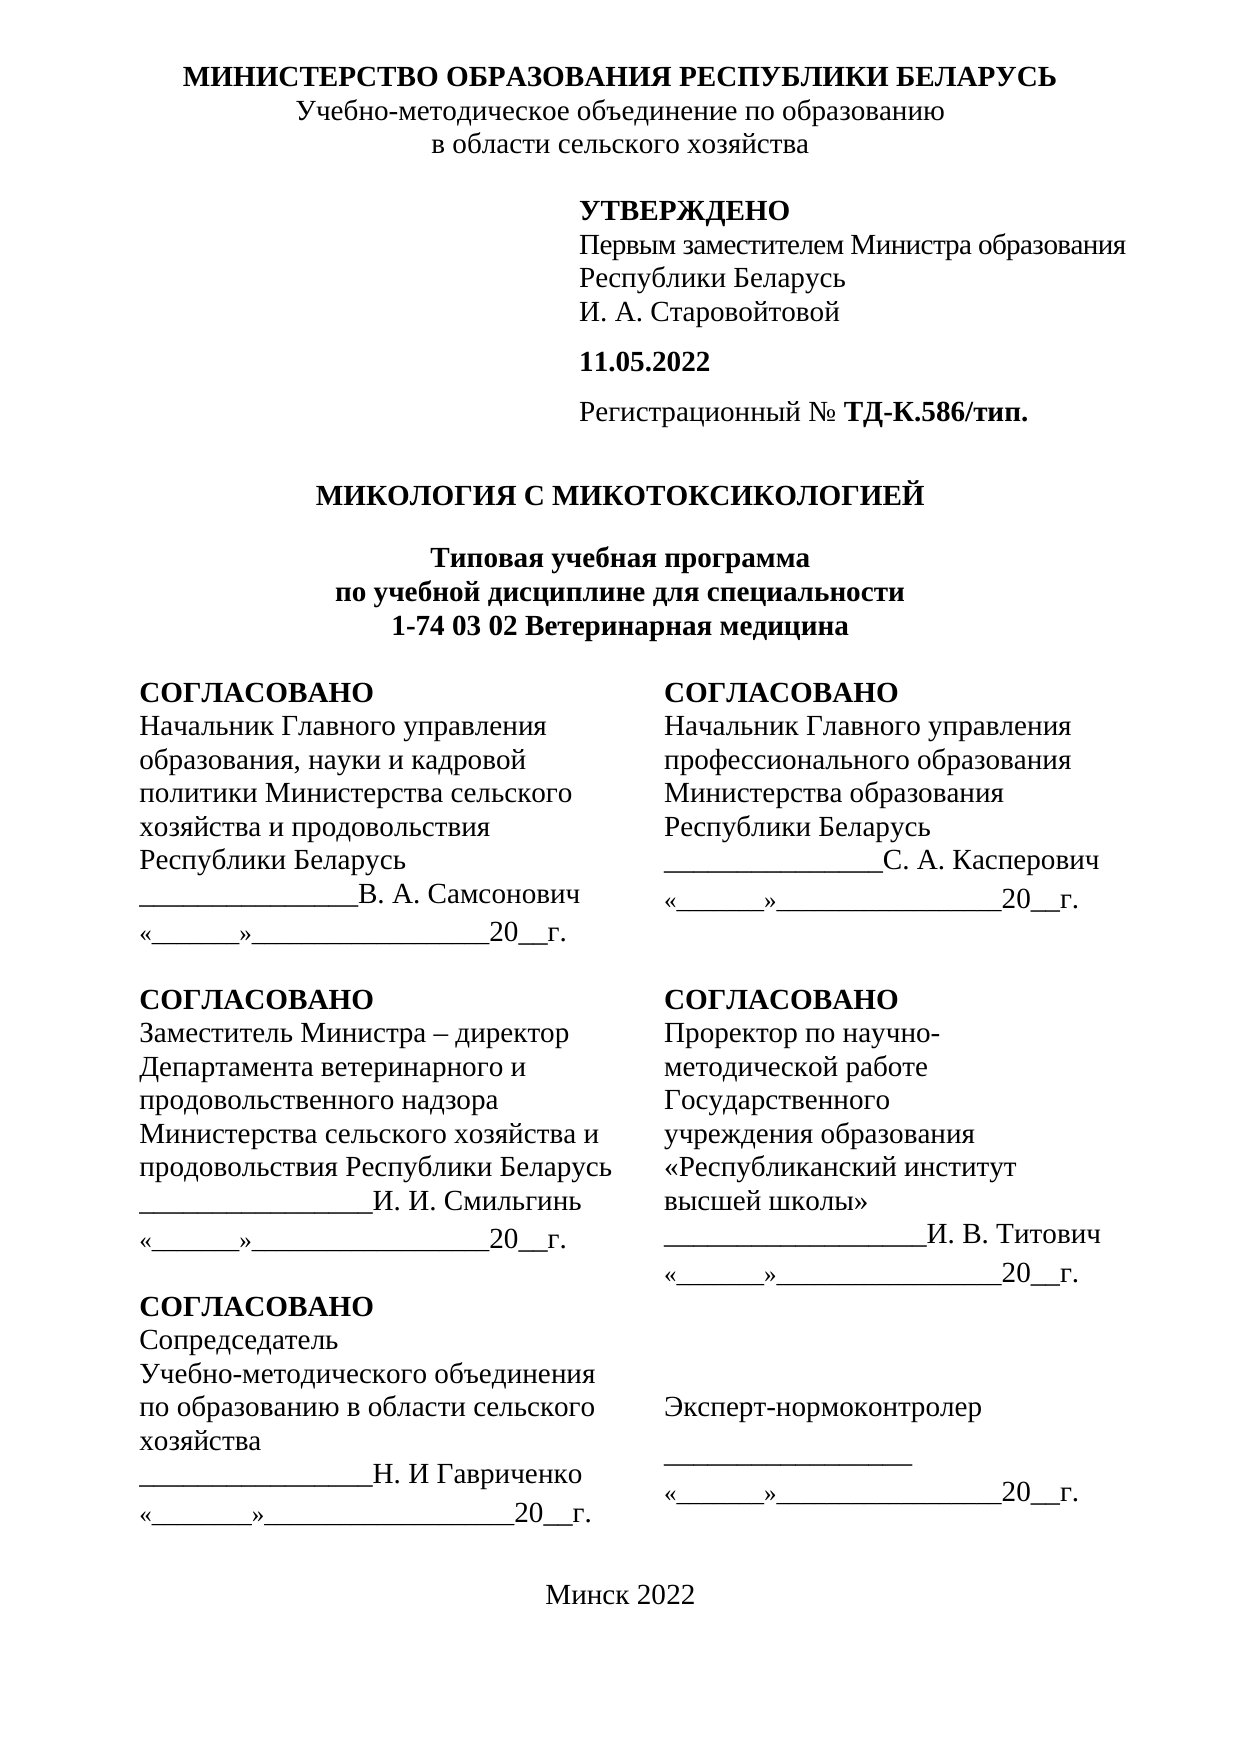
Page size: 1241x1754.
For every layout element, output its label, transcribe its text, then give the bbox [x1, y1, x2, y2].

text по учебной дисциплине для специальности [106, 574, 1134, 608]
table_header СОГЛАСОВАНО Начальник Главного управления образования, науки и кадровой политики Министерства сельского хозяйства и продовольствия Республики Беларусь _______________В. А. Самсонович «_______»___________________20__г. СОГЛАСОВАНО Заместитель Министра – директор Департамента ветеринарного и продовольственного надзора Министерства сельского хозяйства и продовольствия Республики Беларусь ________________И. И. Смильгинь «_______»___________________20__г. СОГЛАСОВАНО Сопредседатель Учебно-методического объединения по образованию в области сельского хозяйства ________________Н. И Гавриченко «________»____________________20__г. [128, 675, 653, 1544]
text МИНИСТЕРСТВО ОБРАЗОВАНИЯ РЕСПУБЛИКИ БЕЛАРУСЬ [106, 59, 1134, 93]
text 1-74 03 02 Ветеринарная медицина [106, 608, 1134, 641]
text Регистрационный № ТД-К.586/тип. [579, 394, 1134, 428]
text Минск 2022 [106, 1577, 1134, 1611]
text в области сельского хозяйства [106, 126, 1134, 160]
text Первым заместителем Министра образования [579, 227, 1134, 260]
text 11.05.2022 [579, 344, 1134, 378]
text Республики Беларусь [579, 260, 1134, 294]
text И. А. Старовойтовой [579, 294, 1134, 327]
table_header СОГЛАСОВАНО Начальник Главного управления профессионального образования Министерства образования Республики Беларусь _______________С. А. Касперович «_______»__________________20__г. СОГЛАСОВАНО Проректор по научно-методической работе Государственного учреждения образования «Республиканский институт высшей школы» __________________И. В. Титович «_______»__________________20__г. Эксперт-нормоконтролер _________________ «_______»__________________20__г. [653, 675, 1112, 1544]
text Типовая учебная программа [106, 541, 1134, 574]
text УТВЕРЖДЕНО [579, 193, 1134, 227]
text МИКОЛОГИЯ С МИКОТОКСИКОЛОГИЕЙ [106, 478, 1134, 512]
text Учебно-методическое объединение по образованию [106, 93, 1134, 126]
